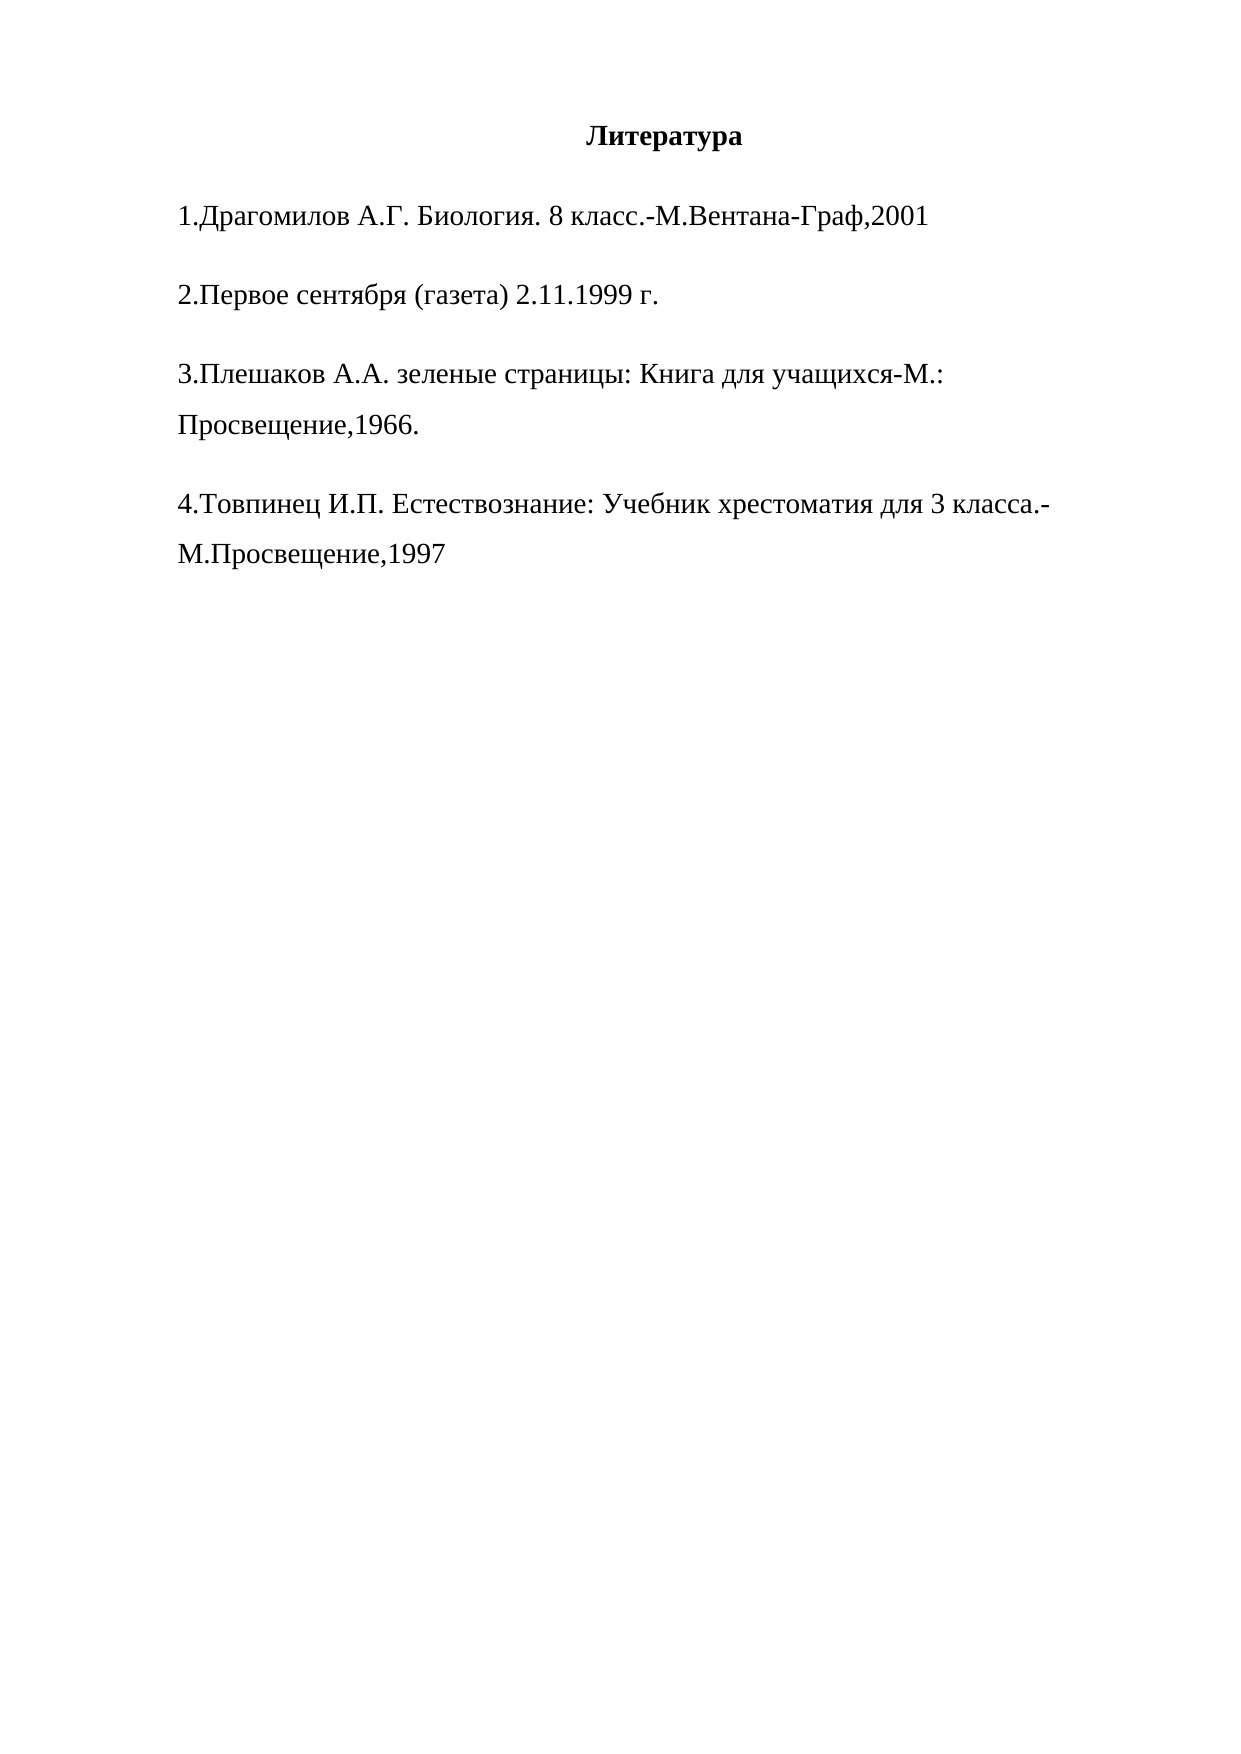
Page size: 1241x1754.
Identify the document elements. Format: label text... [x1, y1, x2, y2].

text 2.Первое сентября (газета) 2.11.1999 г. [177, 277, 1152, 311]
text Литература [177, 118, 1152, 152]
text 4.Товпинец И.П. Естествознание: Учебник хрестоматия для 3 класса.-М.Просвещение,1997 [177, 486, 1152, 570]
text 3.Плешаков А.А. зеленые страницы: Книга для учащихся-М.: Просвещение,1966. [177, 357, 1152, 440]
text 1.Драгомилов А.Г. Биология. 8 класс.-М.Вентана-Граф,2001 [177, 198, 1152, 231]
